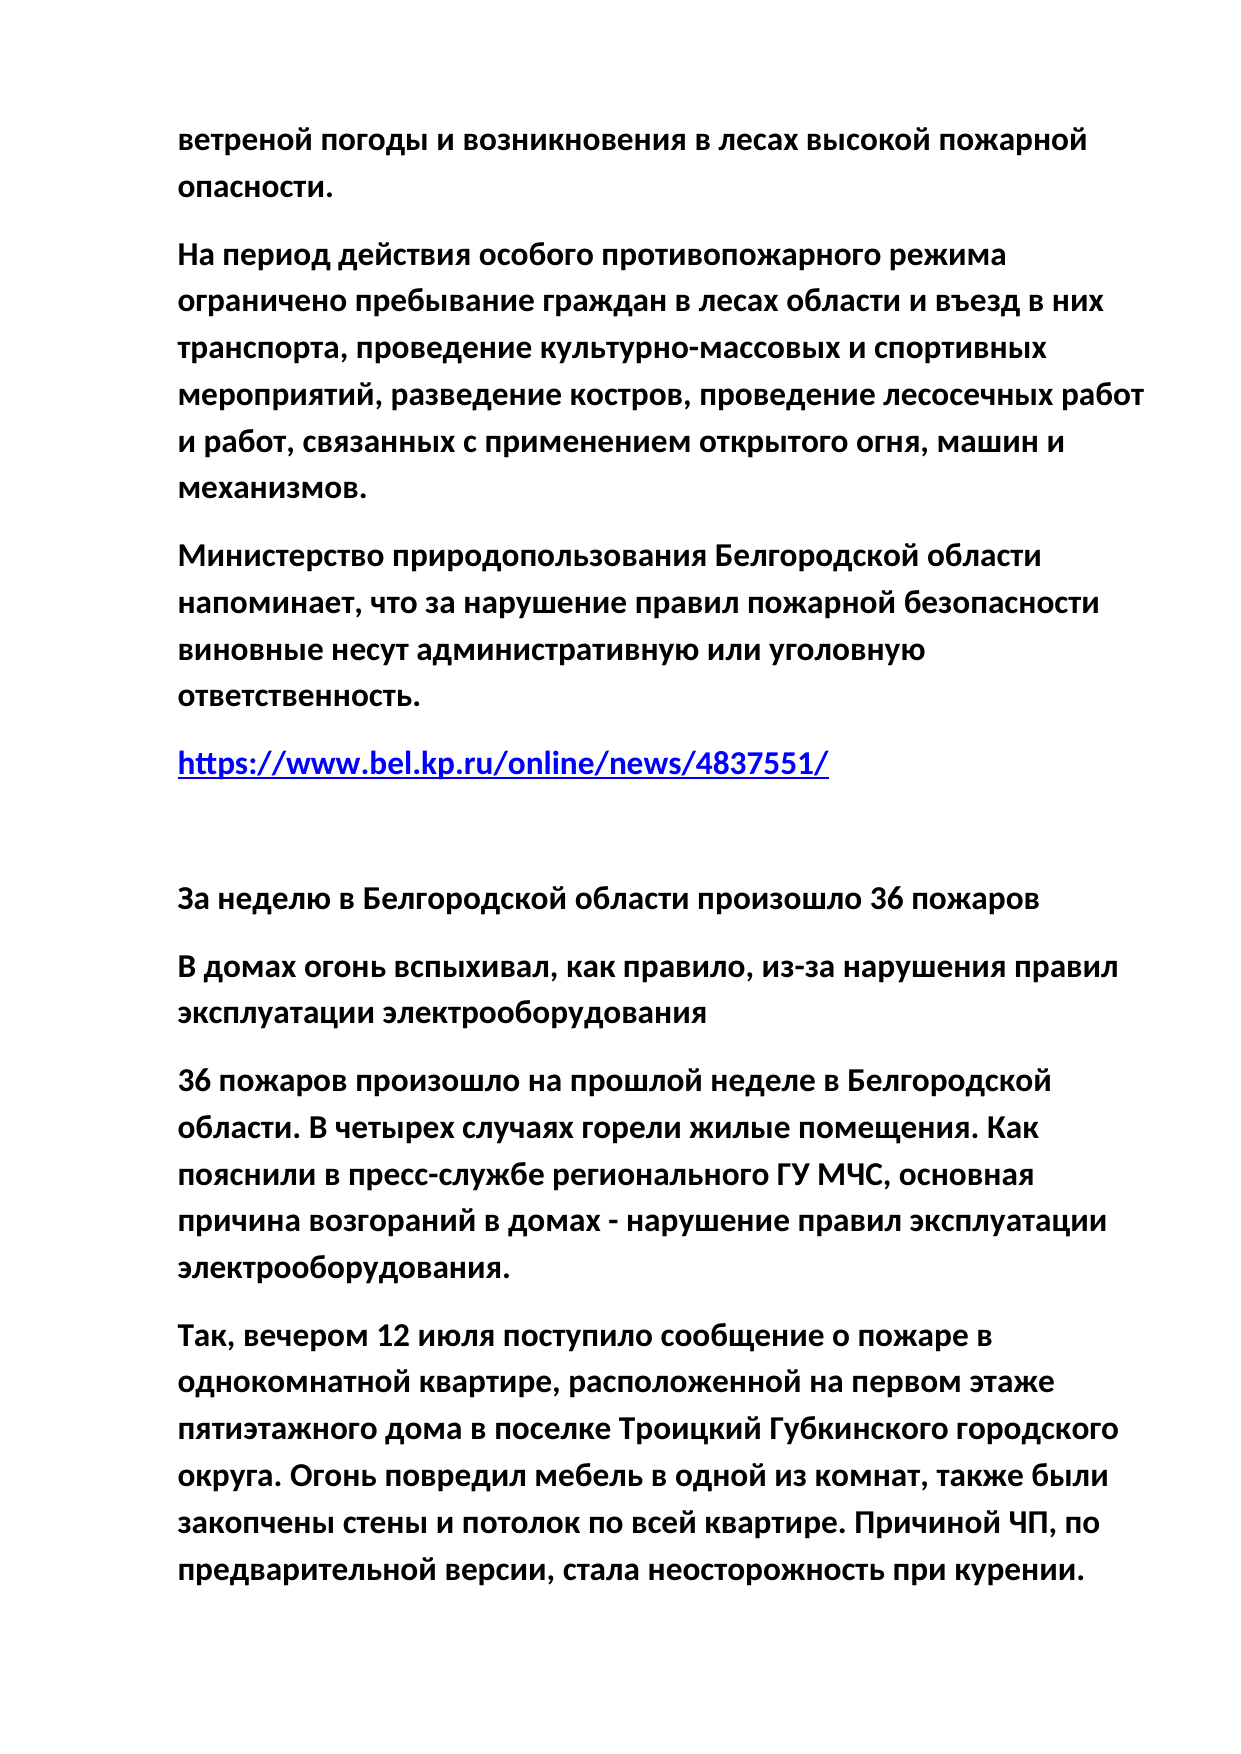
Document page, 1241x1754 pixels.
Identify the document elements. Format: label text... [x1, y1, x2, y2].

text В домах огонь вспыхивал, как правило, из-за нарушения правил эксплуатации электрооборудования [177, 945, 1152, 1032]
text На период действия особого противопожарного режима ограничено пребывание граждан в лесах области и въезд в них транспорта, проведение культурно-массовых и спортивных мероприятий, разведение костров, проведение лесосечных работ и работ, связанных с применением открытого огня, машин и механизмов. [177, 232, 1152, 507]
text 36 пожаров произошло на прошлой неделе в Белгородской области. В четырех случаях горели жилые помещения. Как пояснили в пресс-службе регионального ГУ МЧС, основная причина возгораний в домах - нарушение правил эксплуатации электрооборудования. [177, 1059, 1152, 1287]
text https://www.bel.kp.ru/online/news/4837551/ [177, 742, 1152, 783]
text Министерство природопользования Белгородской области напоминает, что за нарушение правил пожарной безопасности виновные несут административную или уголовную ответственность. [177, 534, 1152, 715]
text За неделю в Белгородской области произошло 36 пожаров [177, 877, 1152, 918]
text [177, 118, 1152, 206]
text Так, вечером 12 июля поступило сообщение о пожаре в однокомнатной квартире, расположенной на первом этаже пятиэтажного дома в поселке Троицкий Губкинского городского округа. Огонь повредил мебель в одной из комнат, также были закопчены стены и потолок по всей квартире. Причиной ЧП, по предварительной версии, стала неосторожность при курении. [177, 1314, 1152, 1588]
